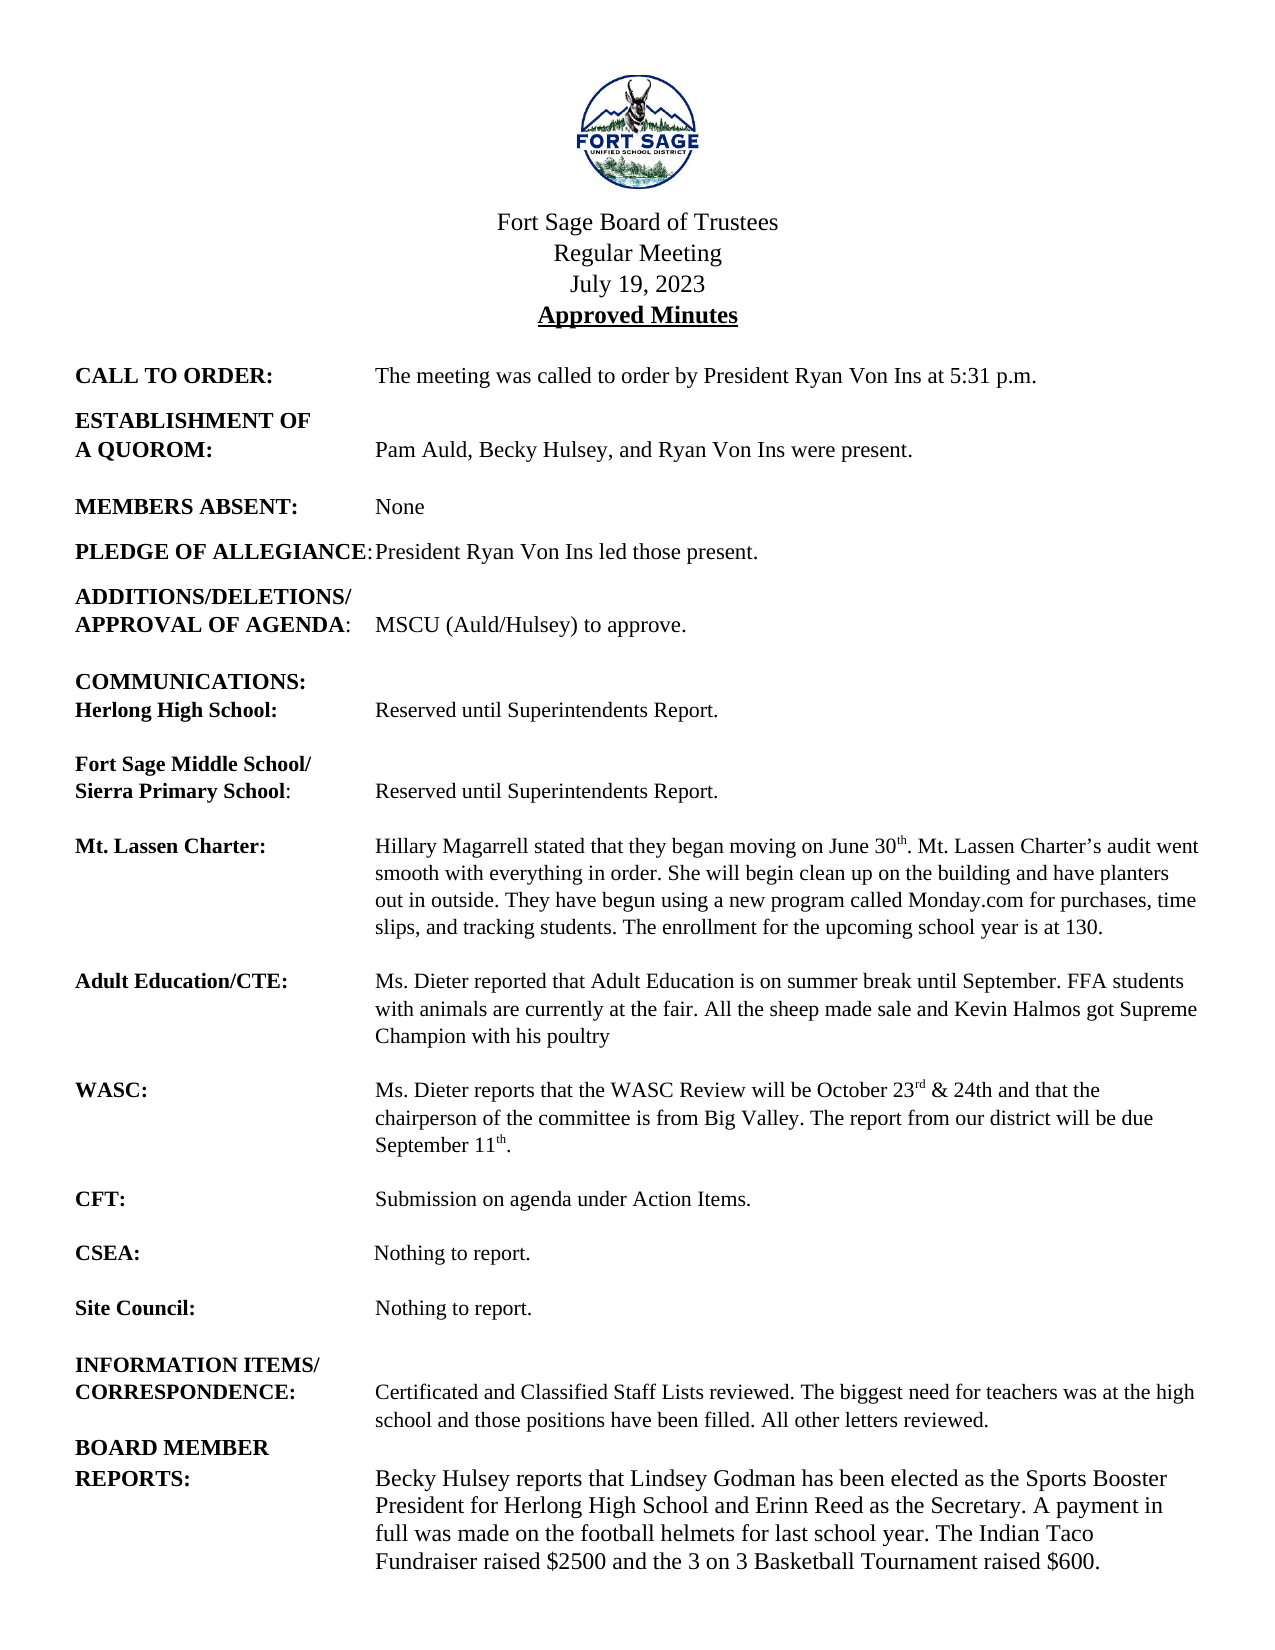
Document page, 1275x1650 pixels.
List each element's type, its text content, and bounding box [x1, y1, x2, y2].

text APPROVAL OF AGENDA: MSCU (Auld/Hulsey) to approve. [75, 611, 1200, 638]
text Mt. Lassen Charter: Hillary Magarrell stated that they began moving on June 30th. Mt. Lassen Charter’s audit went smooth with everything in order. She will begin clean up on the building and have planters out in outside. They have begun using a new program called Monday.com for purchases, time slips, and tracking students. The enrollment for the upcoming school year is at 130. [75, 833, 1200, 939]
text BOARD MEMBER [75, 1434, 1200, 1460]
text REPORTS: Becky Hulsey reports that Lindsey Godman has been elected as the Sports Booster President for Herlong High School and Erinn Reed as the Secretary. A payment in full was made on the football helmets for last school year. The Indian Taco Fundraiser raised $2500 and the 3 on 3 Basketball Tournament raised $600. [75, 1464, 1200, 1574]
text COMMUNICATIONS: [75, 668, 1200, 694]
text Herlong High School: Reserved until Superintendents Report. [75, 697, 1200, 722]
text Regular Meeting [75, 238, 1200, 267]
text MEMBERS ABSENT: None [75, 493, 1200, 519]
text CORRESPONDENCE: Certificated and Classified Staff Lists reviewed. The biggest need for teachers was at the high school and those positions have been filled. All other letters reviewed. [75, 1379, 1200, 1432]
text WASC: Ms. Dieter reports that the WASC Review will be October 23rd & 24th and that the chairperson of the committee is from Big Valley. The report from our district will be due September 11th. [75, 1077, 1200, 1157]
text PLEDGE OF ALLEGIANCE: President Ryan Von Ins led those present. [75, 538, 1200, 564]
text Approved Minutes [75, 300, 1200, 329]
text Adult Education/CTE: Ms. Dieter reported that Adult Education is on summer break until September. FFA students with animals are currently at the fair. All the sheep made sale and Kevin Halmos got Supreme Champion with his poultry [75, 968, 1200, 1048]
picture [576, 75, 699, 189]
text CSEA: Nothing to report. [75, 1240, 1200, 1266]
text ADDITIONS/DELETIONS/ [75, 583, 1200, 609]
text Fort Sage Middle School/ [75, 751, 1200, 776]
text Site Council: Nothing to report. [75, 1295, 1200, 1320]
text CFT: Submission on agenda under Action Items. [75, 1186, 1200, 1211]
text Fort Sage Board of Trustees [75, 207, 1200, 236]
text A QUOROM: Pam Auld, Becky Hulsey, and Ryan Von Ins were present. [75, 436, 1200, 462]
text July 19, 2023 [75, 269, 1200, 298]
text ESTABLISHMENT OF [75, 407, 1200, 434]
text Sierra Primary School: Reserved until Superintendents Report. [75, 778, 1200, 803]
text CALL TO ORDER: The meeting was called to order by President Ryan Von Ins at 5:31 p.m. [75, 362, 1200, 389]
text INFORMATION ITEMS/ [75, 1352, 1200, 1377]
